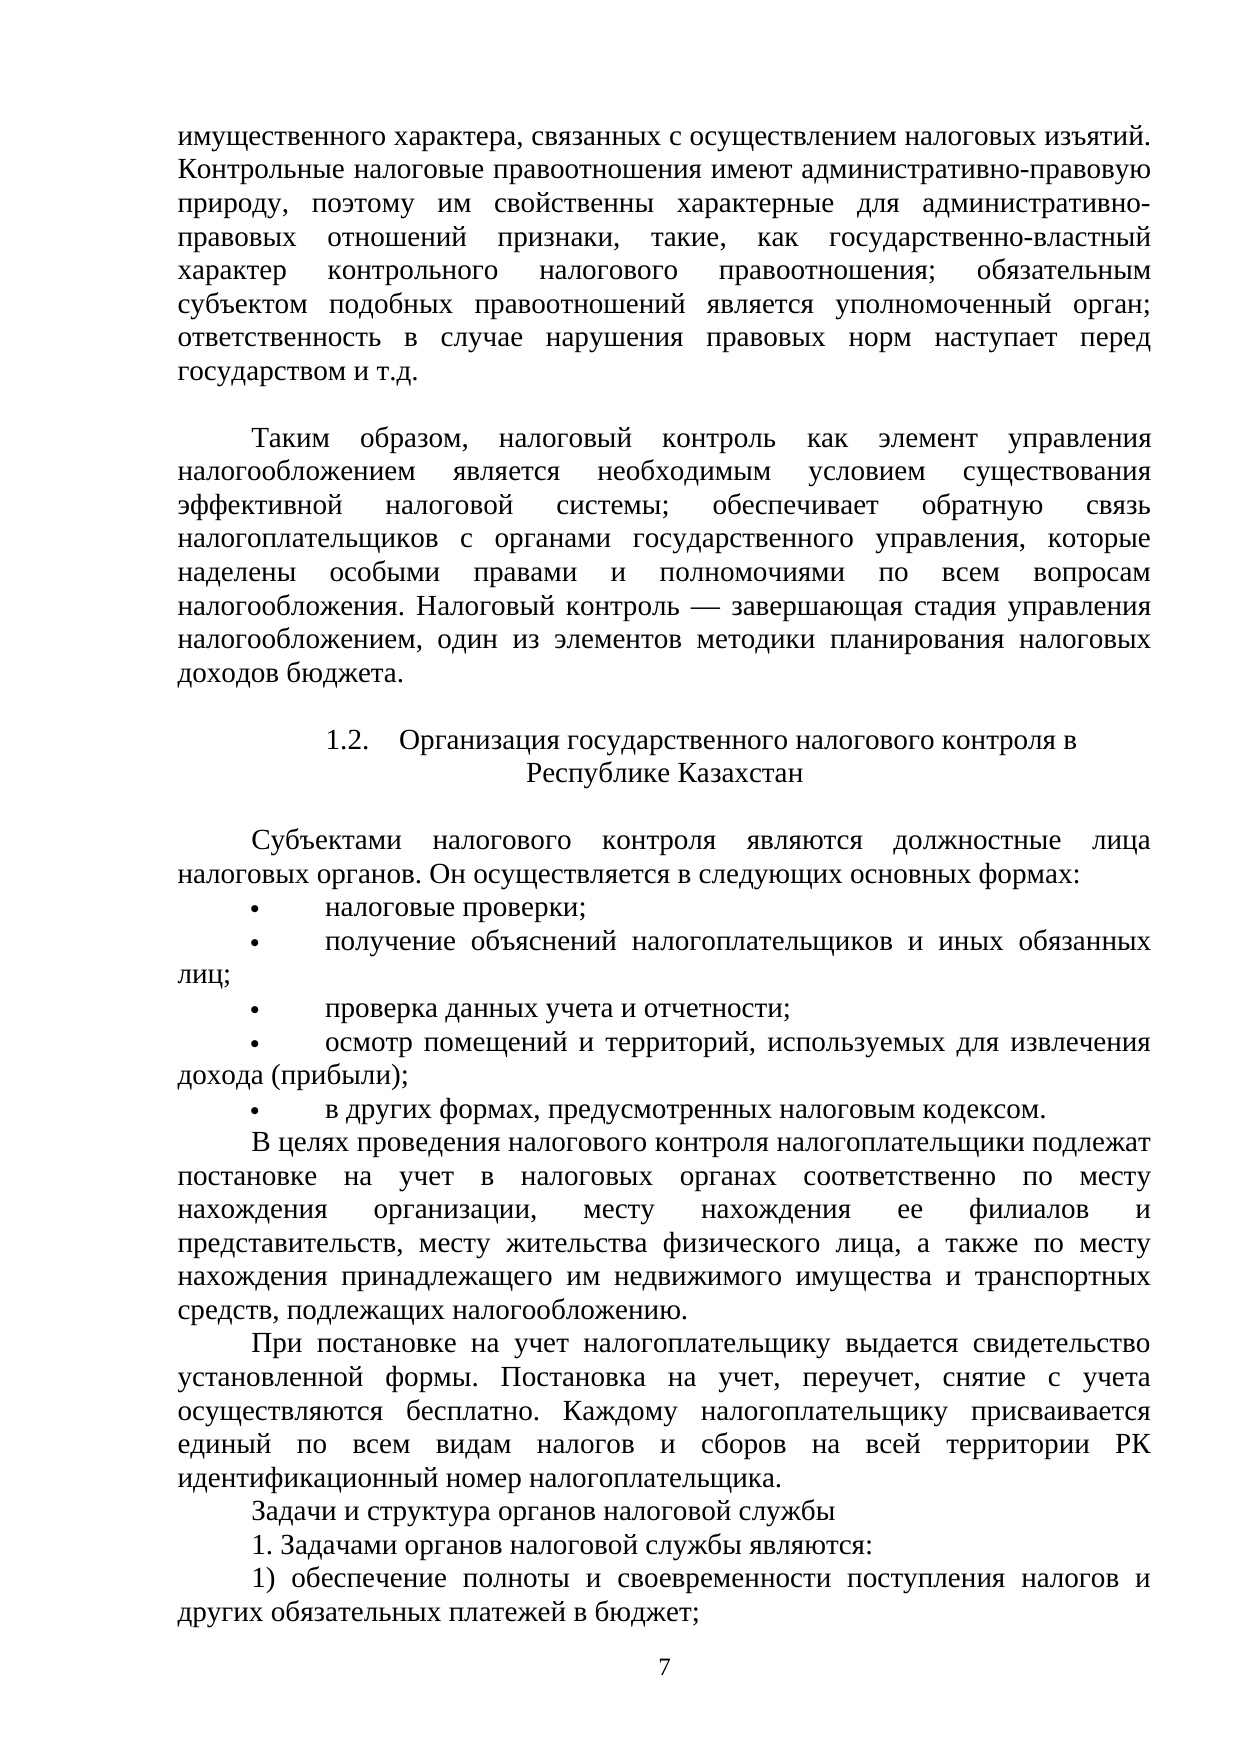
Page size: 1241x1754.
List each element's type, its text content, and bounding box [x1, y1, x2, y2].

text 1. Задачами органов налоговой службы являются: [177, 1527, 1152, 1560]
list проверка данных учета и отчетности; [177, 990, 1152, 1024]
list получение объяснений налогоплательщиков и иных обязанных лиц; [177, 923, 1152, 990]
list Организация государственного налогового контроля в Республике Казахстан [177, 722, 1152, 789]
text 1) обеспечение полноты и своевременности поступления налогов и других обязательных платежей в бюджет; [177, 1560, 1152, 1627]
text Задачи и структура органов налоговой службы [177, 1493, 1152, 1527]
text Субъектами налогового контроля являются должностные лица налоговых органов. Он осуществляется в следующих основных формах: [177, 822, 1152, 889]
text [177, 118, 1152, 386]
text Таким образом, налоговый контроль как элемент управления налогообложением является необходимым условием существования эффективной налоговой системы; обеспечивает обратную связь налогоплательщиков с органами государственного управления, которые наделены особыми правами и полномочиями по всем вопросам налогообложения. Налоговый контроль — завершающая стадия управления налогообложением, один из элементов методики планирования налоговых доходов бюджета. [177, 420, 1152, 688]
text При постановке на учет налогоплательщику выдается свидетельство установленной формы. Постановка на учет, переучет, снятие с учета осуществляются бесплатно. Каждому налогоплательщику присваивается единый по всем видам налогов и сборов на всей территории РК идентификационный номер налогоплательщика. [177, 1326, 1152, 1493]
list в других формах, предусмотренных налоговым кодексом. [177, 1091, 1152, 1124]
list осмотр помещений и территорий, используемых для извлечения дохода (прибыли); [177, 1024, 1152, 1091]
text В целях проведения налогового контроля налогоплательщики подлежат постановке на учет в налоговых органах соответственно по месту нахождения организации, месту нахождения ее филиалов и представительств, месту жительства физического лица, а также по месту нахождения принадлежащего им недвижимого имущества и транспортных средств, подлежащих налогообложению. [177, 1124, 1152, 1326]
list налоговые проверки; [177, 889, 1152, 923]
